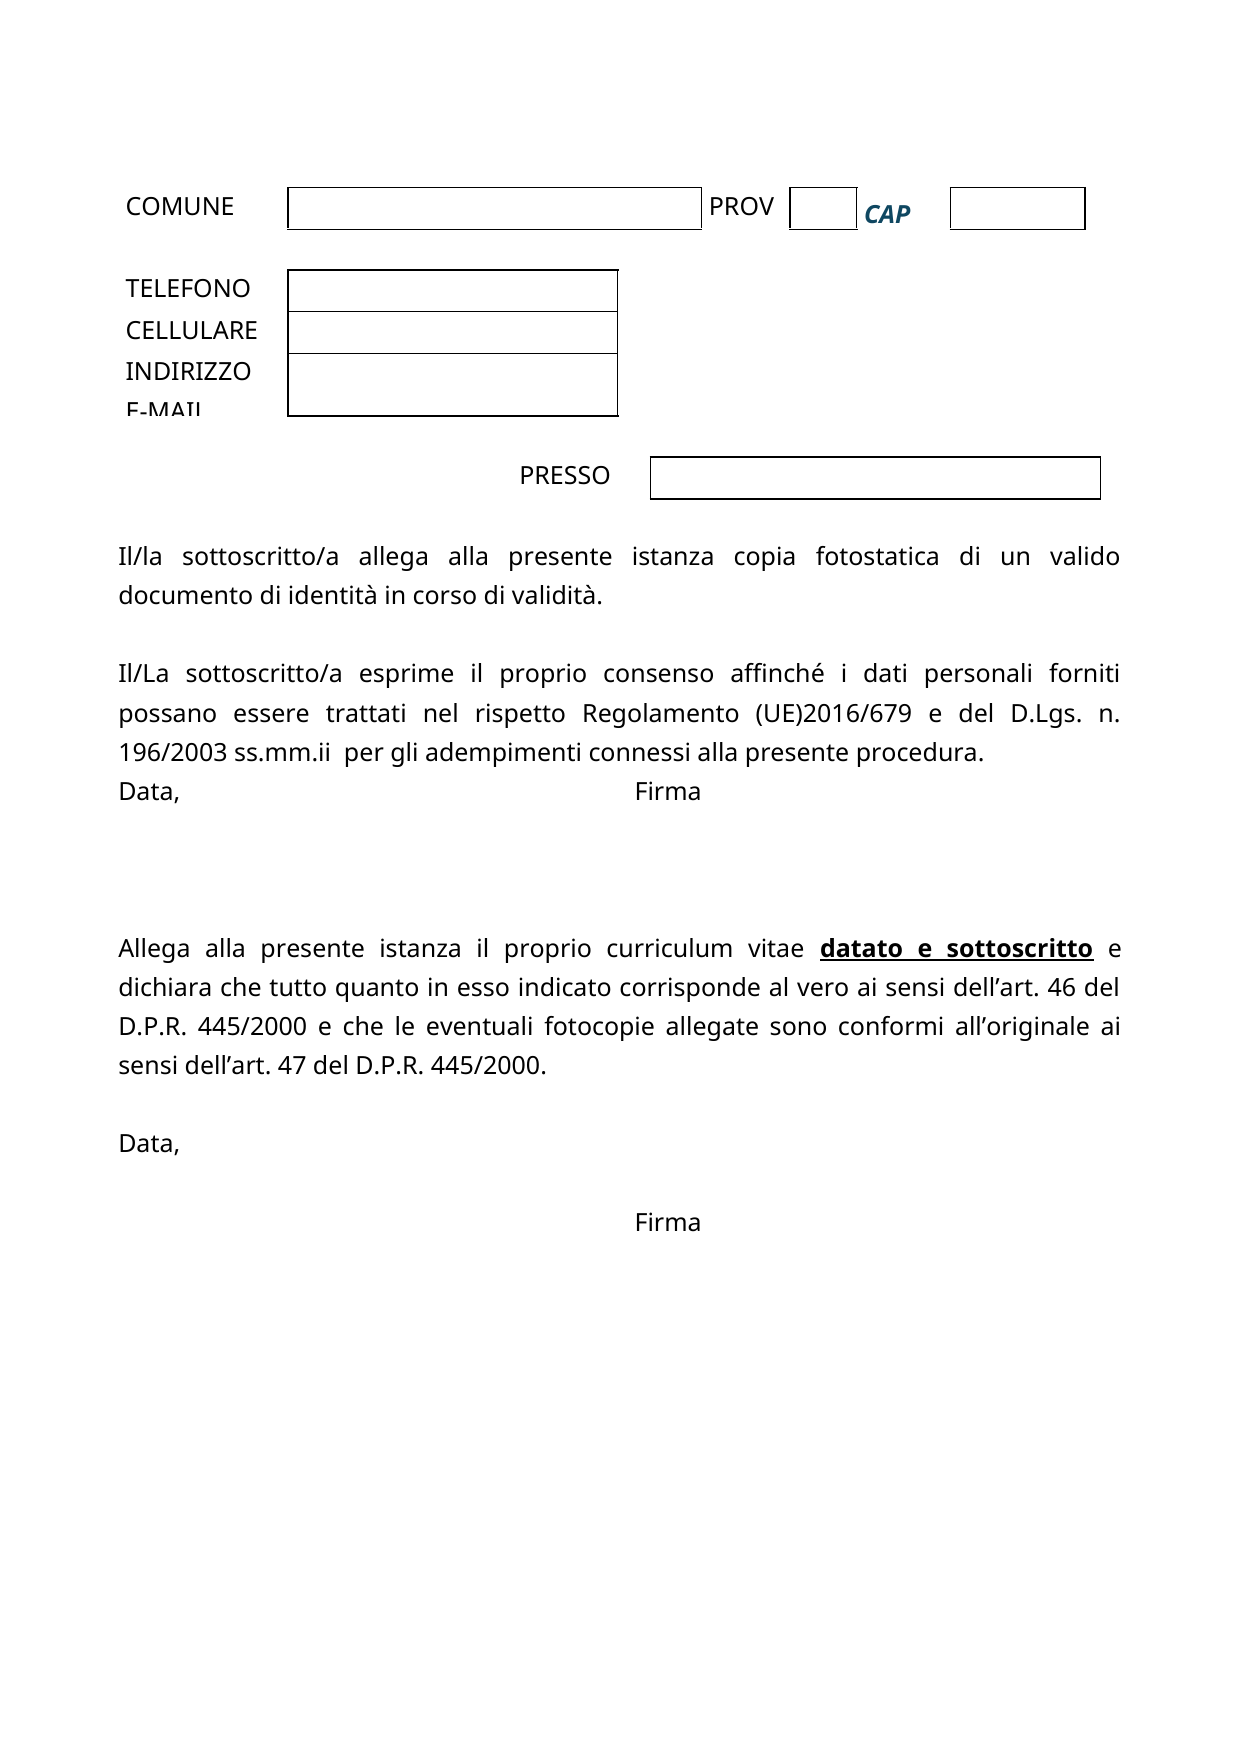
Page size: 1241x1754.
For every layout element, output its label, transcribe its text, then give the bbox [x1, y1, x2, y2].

table_header [289, 188, 701, 228]
table_header [951, 188, 1084, 228]
table_cell INDIRIZZO E-MAIL [118, 353, 287, 415]
table_cell [289, 354, 617, 415]
table_header [791, 188, 856, 228]
table_header COMUNE [118, 187, 287, 228]
table_header [651, 458, 1100, 498]
table_cell [289, 312, 617, 352]
table_cell CELLULARE [118, 311, 287, 352]
text Data, [118, 1126, 1122, 1160]
table_header [289, 271, 617, 311]
table_header PROV [702, 187, 789, 228]
text Allega alla presente istanza il proprio curriculum vitae datato e sottoscritto e dichiara che tutto quanto in esso indicato corrisponde al vero ai sensi dell’art. 46 del D.P.R. 445/2000 e che le eventuali fotocopie allegate sono conformi all’originale ai sensi dell’art. 47 del D.P.R. 445/2000. [118, 930, 1122, 1082]
text Firma [118, 1204, 1122, 1278]
table_header CAP [857, 187, 950, 228]
table_header TELEFONO [118, 269, 287, 311]
text Il/La sottoscritto/a esprime il proprio consenso affinché i dati personali forniti possano essere trattati nel rispetto Regolamento (UE)2016/679 e del D.Lgs. n. 196/2003 ss.mm.ii per gli adempimenti connessi alla presente procedura. [118, 656, 1122, 768]
text Il/la sottoscritto/a allega alla presente istanza copia fotostatica di un valido documento di identità in corso di validità. [118, 538, 1122, 612]
table_header PRESSO [118, 456, 650, 498]
text Data, Firma [118, 773, 1122, 808]
